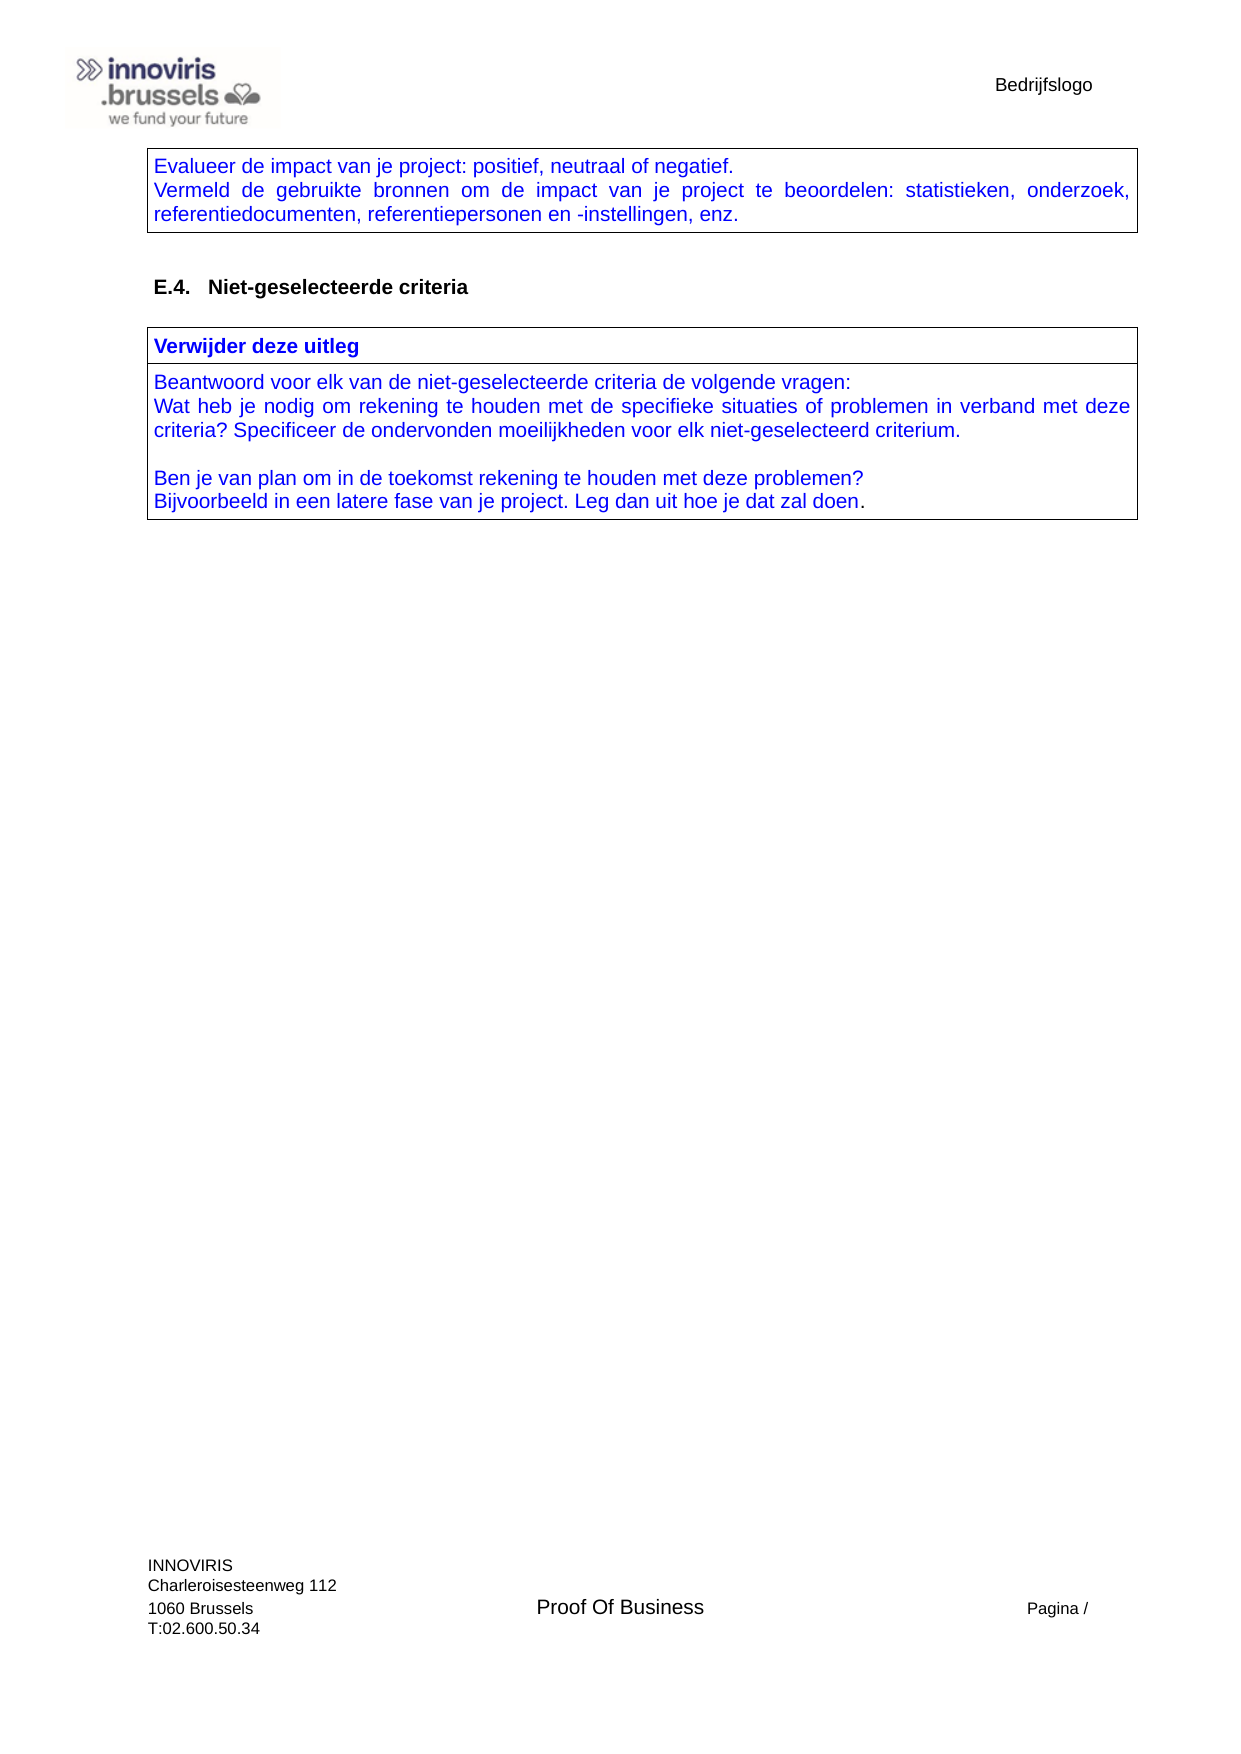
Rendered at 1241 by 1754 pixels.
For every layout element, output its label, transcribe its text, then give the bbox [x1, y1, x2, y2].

table_cell Beantwoord voor elk van de niet-geselecteerde criteria de volgende vragen: Wat heb je nodig om rekening te houden met de specifieke situaties of problemen in verband met deze criteria? Specificeer de ondervonden moeilijkheden voor elk niet-geselecteerd criterium. Ben je van plan om in de toekomst rekening te houden met deze problemen? Bijvoorbeeld in een latere fase van je project. Leg dan uit hoe je dat zal doen. [148, 364, 1137, 519]
subtitle Niet-geselecteerde criteria [148, 275, 1092, 325]
table_header Verwijder deze uitleg [148, 328, 1137, 363]
table_cell Evalueer de impact van je project: positief, neutraal of negatief. Vermeld de gebruikte bronnen om de impact van je project te beoordelen: statistieken, onderzoek, referentiedocumenten, referentiepersonen en -instellingen, enz. [148, 149, 1137, 232]
picture [65, 47, 282, 147]
